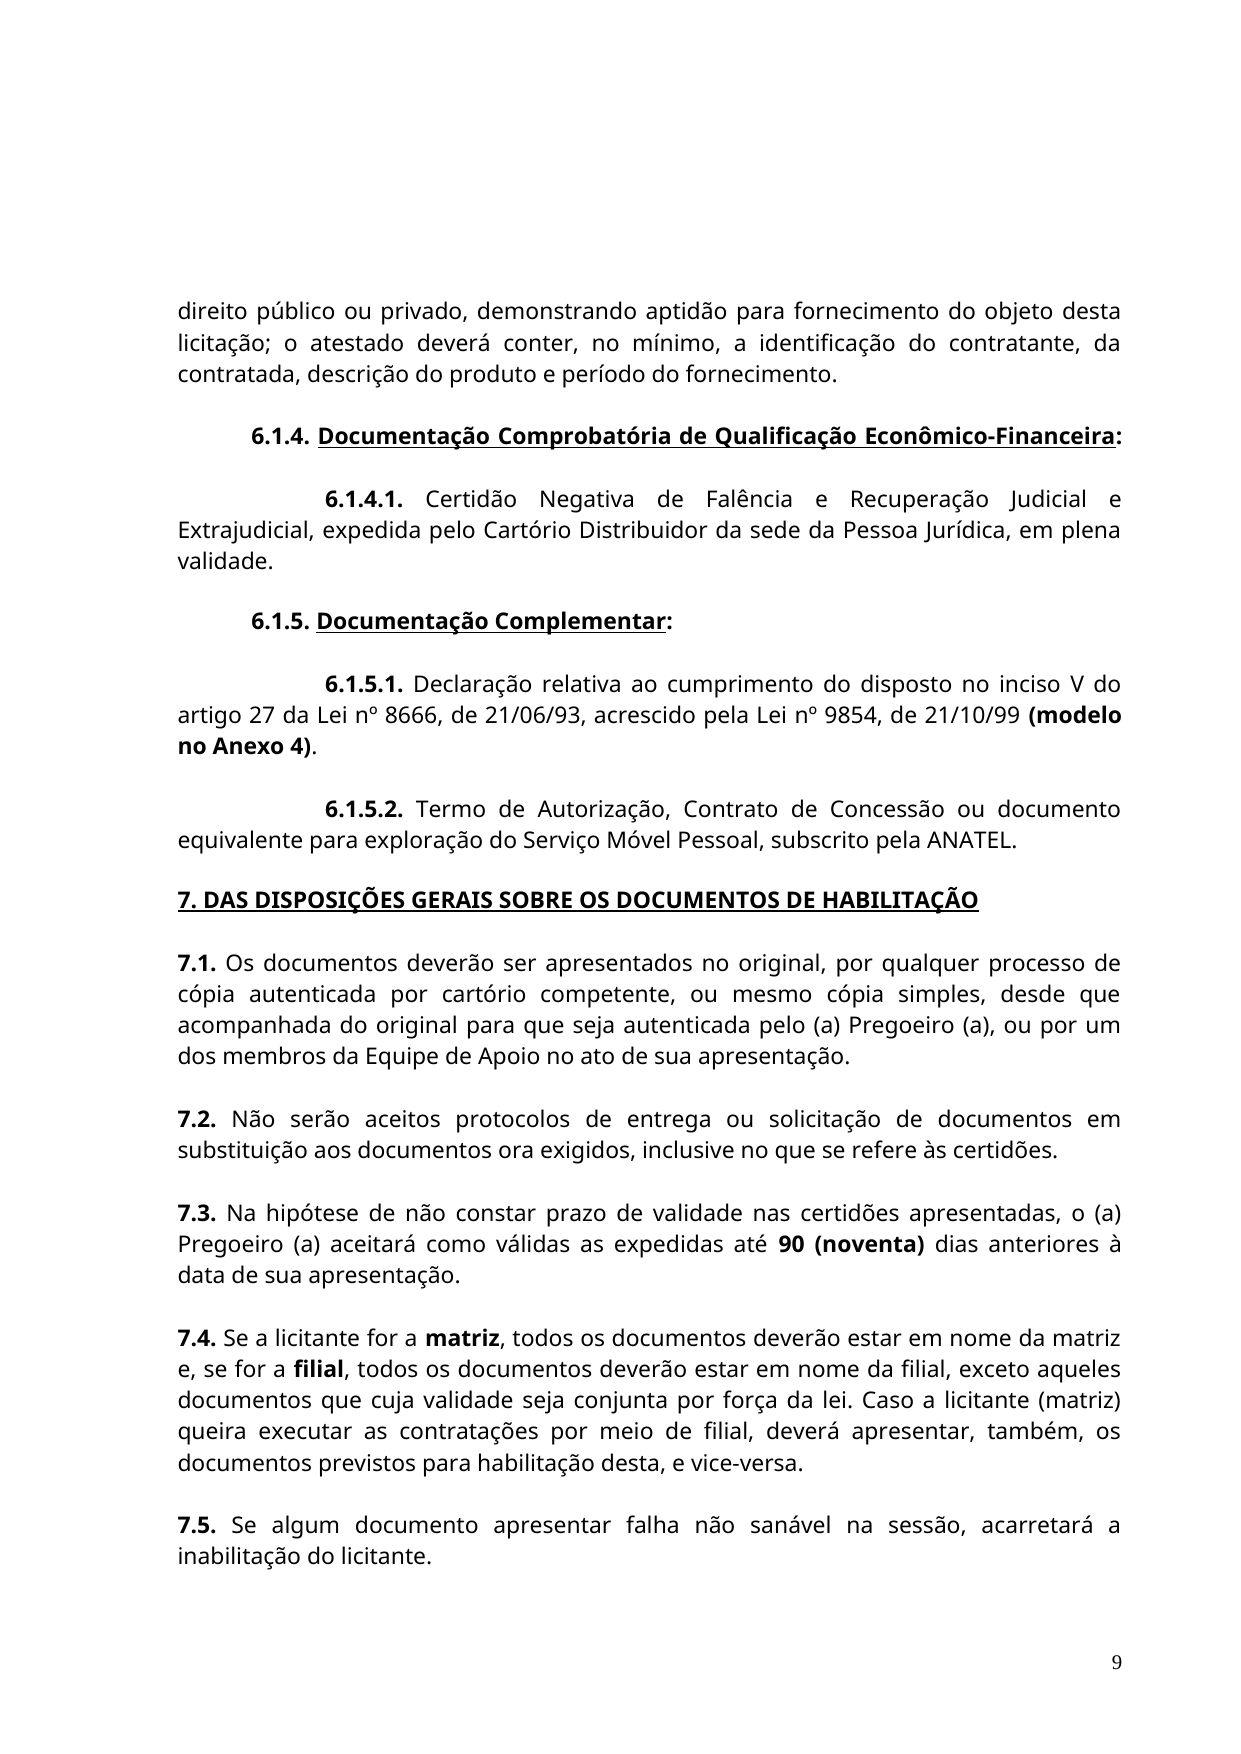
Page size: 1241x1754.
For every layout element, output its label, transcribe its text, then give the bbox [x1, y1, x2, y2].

text 7.3. Na hipótese de não constar prazo de validade nas certidões apresentadas, o (a) Pregoeiro (a) aceitará como válidas as expedidas até 90 (noventa) dias anteriores à data de sua apresentação. [177, 1197, 1122, 1290]
text 7.4. Se a licitante for a matriz, todos os documentos deverão estar em nome da matriz e, se for a filial, todos os documentos deverão estar em nome da filial, exceto aqueles documentos que cuja validade seja conjunta por força da lei. Caso a licitante (matriz) queira executar as contratações por meio de filial, deverá apresentar, também, os documentos previstos para habilitação desta, e vice-versa. [177, 1322, 1122, 1478]
text 7.1. Os documentos deverão ser apresentados no original, por qualquer processo de cópia autenticada por cartório competente, ou mesmo cópia simples, desde que acompanhada do original para que seja autenticada pelo (a) Pregoeiro (a), ou por um dos membros da Equipe de Apoio no ato de sua apresentação. [177, 947, 1122, 1072]
text 6.1.4. Documentação Comprobatória de Qualificação Econômico-Financeira: 6.1.4.1. Certidão Negativa de Falência e Recuperação Judicial e Extrajudicial, expedida pelo Cartório Distribuidor da sede da Pessoa Jurídica, em plena validade. [177, 420, 1122, 605]
text 6.1.5.2. Termo de Autorização, Contrato de Concessão ou documento equivalente para exploração do Serviço Móvel Pessoal, subscrito pela ANATEL. [177, 793, 1122, 855]
text 7.2. Não serão aceitos protocolos de entrega ou solicitação de documentos em substituição aos documentos ora exigidos, inclusive no que se refere às certidões. [177, 1103, 1122, 1165]
text 7. DAS DISPOSIÇÕES GERAIS SOBRE OS DOCUMENTOS DE HABILITAÇÃO [177, 884, 1122, 915]
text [177, 295, 1122, 389]
text 6.1.5. Documentação Complementar: [177, 605, 1122, 637]
text 6.1.5.1. Declaração relativa ao cumprimento do disposto no inciso V do artigo 27 da Lei nº 8666, de 21/06/93, acrescido pela Lei nº 9854, de 21/10/99 (modelo no Anexo 4). [177, 668, 1122, 762]
text 7.5. Se algum documento apresentar falha não sanável na sessão, acarretará a inabilitação do licitante. [177, 1509, 1122, 1572]
